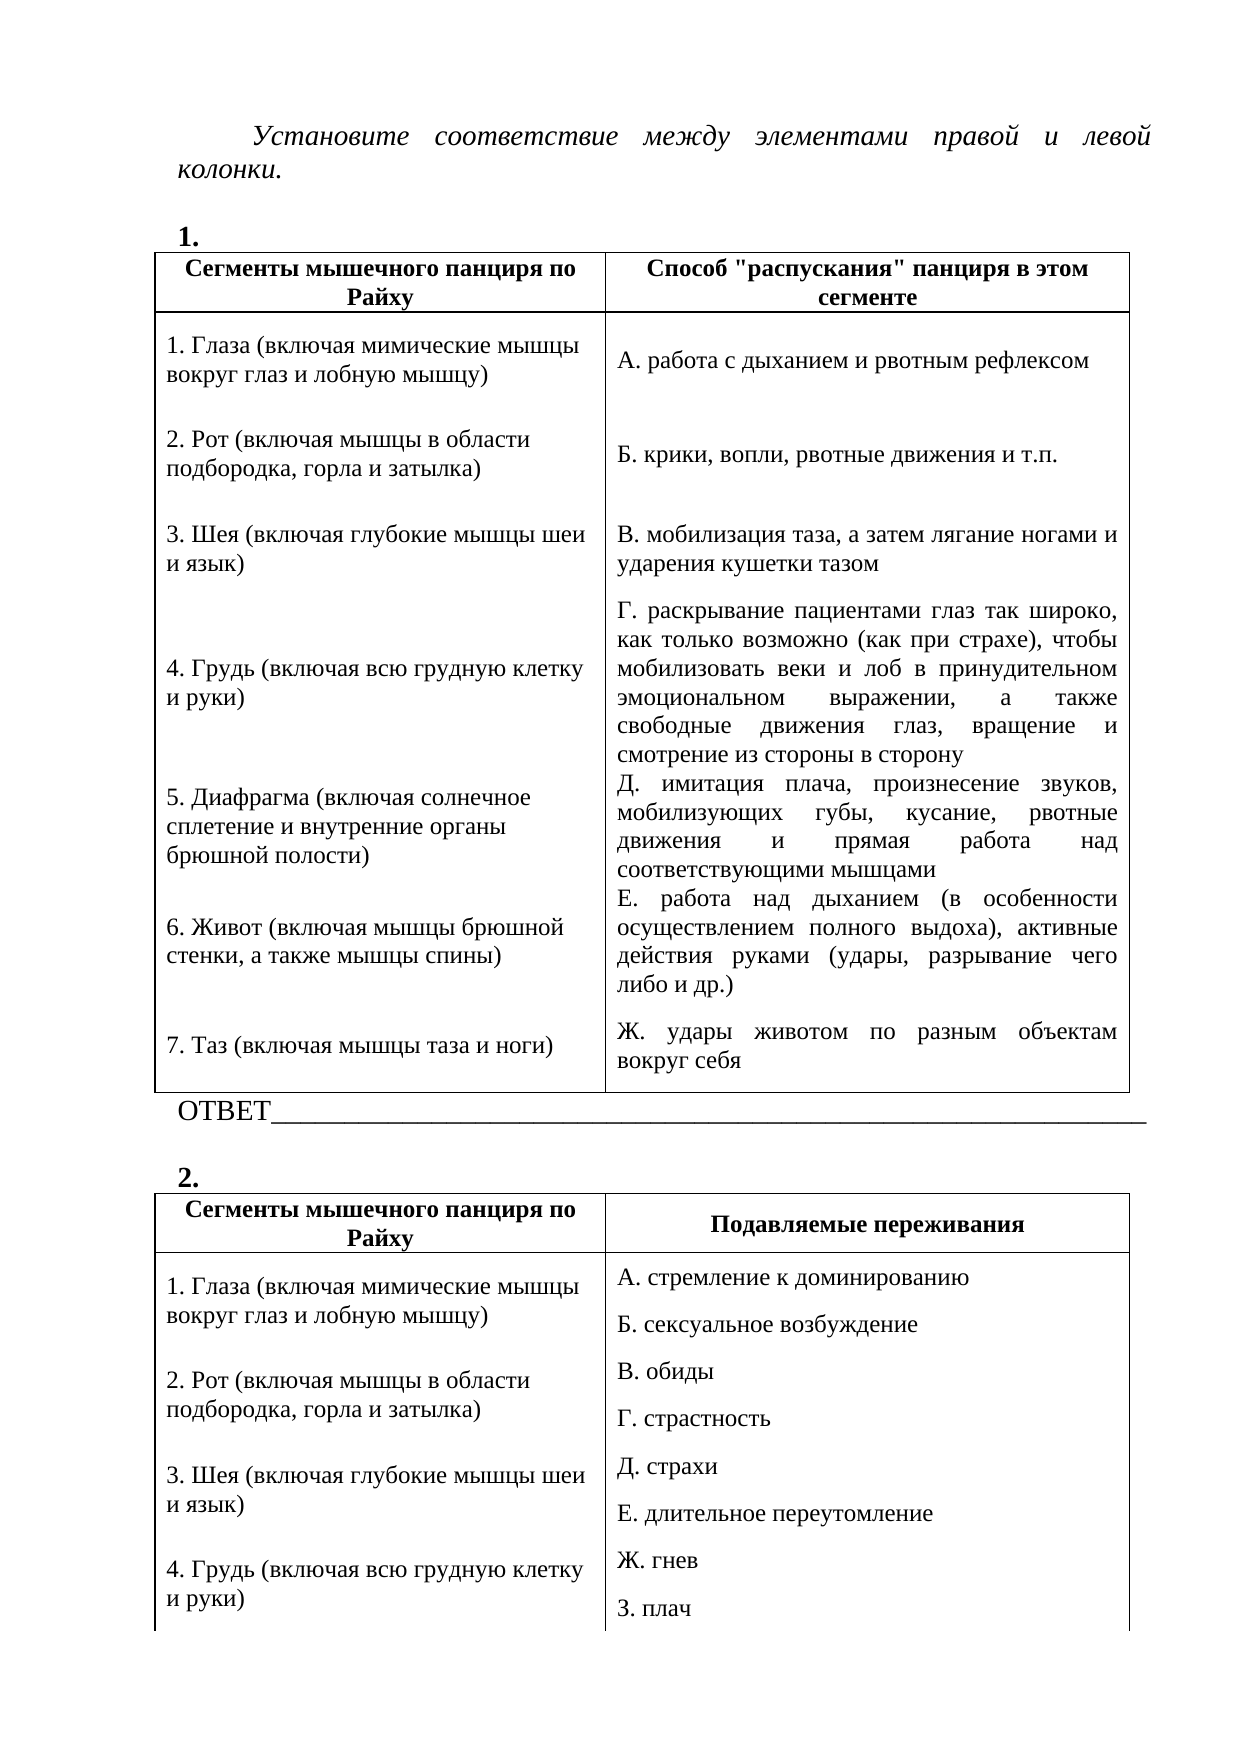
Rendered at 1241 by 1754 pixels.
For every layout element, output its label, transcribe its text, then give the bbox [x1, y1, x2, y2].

table_cell Б. крики, вопли, рвотные движения и т.п. [606, 406, 1129, 501]
table_cell 6. Живот (включая мышцы брюшной стенки, а также мышцы спины) [156, 883, 605, 998]
table_cell Ж. гнев [606, 1536, 1129, 1583]
table_header Сегменты мышечного панциря по Райху [156, 1194, 605, 1252]
table_cell 5. Диафрагма (включая солнечное сплетение и внутренние органы брюшной полости) [156, 768, 605, 883]
table_cell З. плач [606, 1583, 1129, 1631]
text Ответ____________________________________________________________ [177, 1093, 1152, 1126]
table_cell 2. Рот (включая мышцы в области подбородка, горла и затылка) [156, 1347, 605, 1441]
table_cell Д. имитация плача, произнесение звуков, мобилизующих губы, кусание, рвотные движения и прямая работа над соответствующими мышцами [606, 768, 1129, 883]
table_cell 7. Таз (включая мышцы таза и ноги) [156, 998, 605, 1092]
table_header Сегменты мышечного панциря по Райху [156, 253, 605, 311]
table_cell 1. Глаза (включая мимические мышцы вокруг глаз и лобную мышцу) [156, 1253, 605, 1347]
table_cell Е. длительное переутомление [606, 1489, 1129, 1536]
text 2. [177, 1160, 1152, 1193]
table_cell Ж. удары животом по разным объектам вокруг себя [606, 998, 1129, 1092]
table_cell В. обиды [606, 1347, 1129, 1394]
table_cell Г. страстность [606, 1394, 1129, 1441]
table_cell Е. работа над дыханием (в особенности осуществлением полного выдоха), активные действия руками (удары, разрывание чего либо и др.) [606, 883, 1129, 998]
table_cell 4. Грудь (включая всю грудную клетку и руки) [156, 1536, 605, 1631]
table_cell Г. раскрывание пациентами глаз так широко, как только возможно (как при страхе), чтобы мобилизовать веки и лоб в принудительном эмоциональном выражении, а также свободные движения глаз, вращение и смотрение из стороны в сторону [606, 595, 1129, 768]
table_cell 3. Шея (включая глубокие мышцы шеи и язык) [156, 1441, 605, 1536]
table_header Подавляемые переживания [606, 1194, 1129, 1252]
table_header Способ "распускания" панциря в этом сегменте [606, 253, 1129, 311]
table_cell А. стремление к доминированию [606, 1253, 1129, 1299]
table_cell Б. сексуальное возбуждение [606, 1300, 1129, 1347]
table_cell 2. Рот (включая мышцы в области подбородка, горла и затылка) [156, 406, 605, 501]
table_cell 3. Шея (включая глубокие мышцы шеи и язык) [156, 501, 605, 595]
table_cell 4. Грудь (включая всю грудную клетку и руки) [156, 595, 605, 768]
text 1. [177, 219, 1152, 252]
table_cell 1. Глаза (включая мимические мышцы вокруг глаз и лобную мышцу) [156, 313, 605, 406]
text Установите соответствие между элементами правой и левой колонки. [177, 118, 1152, 185]
table_cell В. мобилизация таза, а затем лягание ногами и ударения кушетки тазом [606, 501, 1129, 595]
table_cell А. работа с дыханием и рвотным рефлексом [606, 313, 1129, 406]
table_cell Д. страхи [606, 1441, 1129, 1489]
